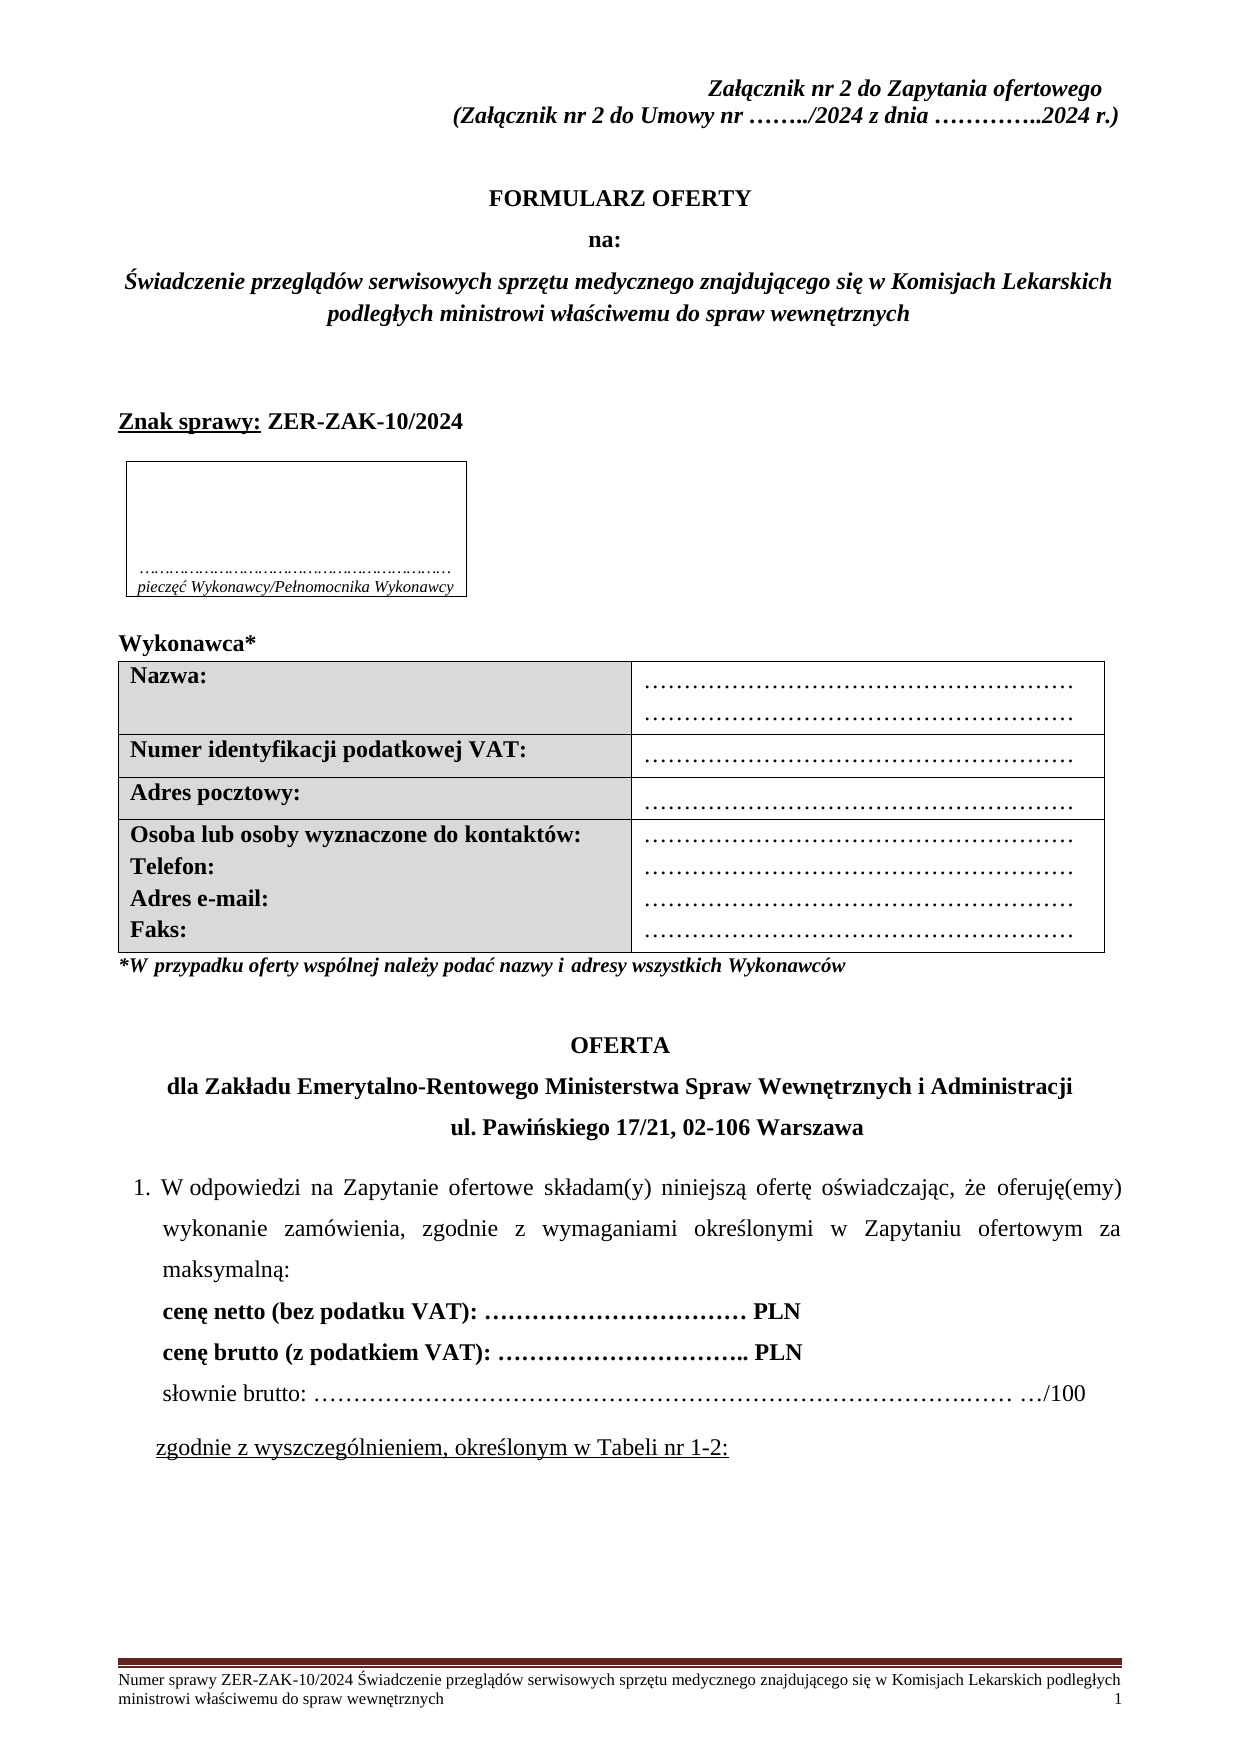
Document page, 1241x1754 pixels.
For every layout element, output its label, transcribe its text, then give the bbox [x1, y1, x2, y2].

text FORMULARZ OFERTY [118, 184, 1122, 212]
table_cell Adres pocztowy: [119, 778, 631, 819]
table_cell ……………………………………………… [632, 735, 1104, 777]
table_header ……………………………………………………… pieczęć Wykonawcy/Pełnomocnika Wykonawcy [127, 462, 466, 596]
table_cell ……………………………………………… ……………………………………………… ……………………………………………… ……………………………………………… [632, 820, 1104, 952]
table_cell Numer identyfikacji podatkowej VAT: [119, 735, 631, 777]
text cenę netto (bez podatku VAT): …………………………… PLN [162, 1297, 1122, 1324]
text cenę brutto (z podatkiem VAT): ………………………….. PLN [162, 1338, 1122, 1366]
text Znak sprawy: ZER-ZAK-10/2024 [118, 407, 1122, 435]
text OFERTA [118, 1031, 1122, 1058]
text dla Zakładu Emerytalno-Rentowego Ministerstwa Spraw Wewnętrznych i Administracji [118, 1072, 1122, 1099]
text *W przypadku oferty wspólnej należy podać nazwy i adresy wszystkich Wykonawców [118, 953, 1122, 977]
text (Załącznik nr 2 do Umowy nr ……../2024 z dnia …………..2024 r.) [140, 101, 1122, 129]
text słownie brutto: ……………………………………………………………………….…… …/100 [162, 1379, 1122, 1407]
text ul. Pawińskiego 17/21, 02-106 Warszawa [192, 1113, 1122, 1141]
table_cell ……………………………………………… [632, 778, 1104, 819]
text na: [118, 226, 1122, 253]
list 1. W odpowiedzi na Zapytanie ofertowe składam(y) niniejszą ofertę oświadczając, że oferuję(emy) wykonanie zamówienia, zgodnie z wymaganiami określonymi w Zapytaniu ofertowym za maksymalną: [133, 1173, 1122, 1283]
text Wykonawca* [118, 629, 1122, 656]
text Załącznik nr 2 do Zapytania ofertowego [634, 74, 1122, 101]
text Świadczenie przeglądów serwisowych sprzętu medycznego znajdującego się w Komisjach Lekarskich podległych ministrowi właściwemu do spraw wewnętrznych [118, 267, 1122, 326]
text zgodnie z wyszczególnieniem, określonym w Tabeli nr 1-2: [156, 1433, 1122, 1461]
table_header Nazwa: [119, 662, 631, 734]
table_cell Osoba lub osoby wyznaczone do kontaktów: Telefon: Adres e-mail: Faks: [119, 820, 631, 952]
table_header ……………………………………………… ……………………………………………… [632, 662, 1104, 734]
